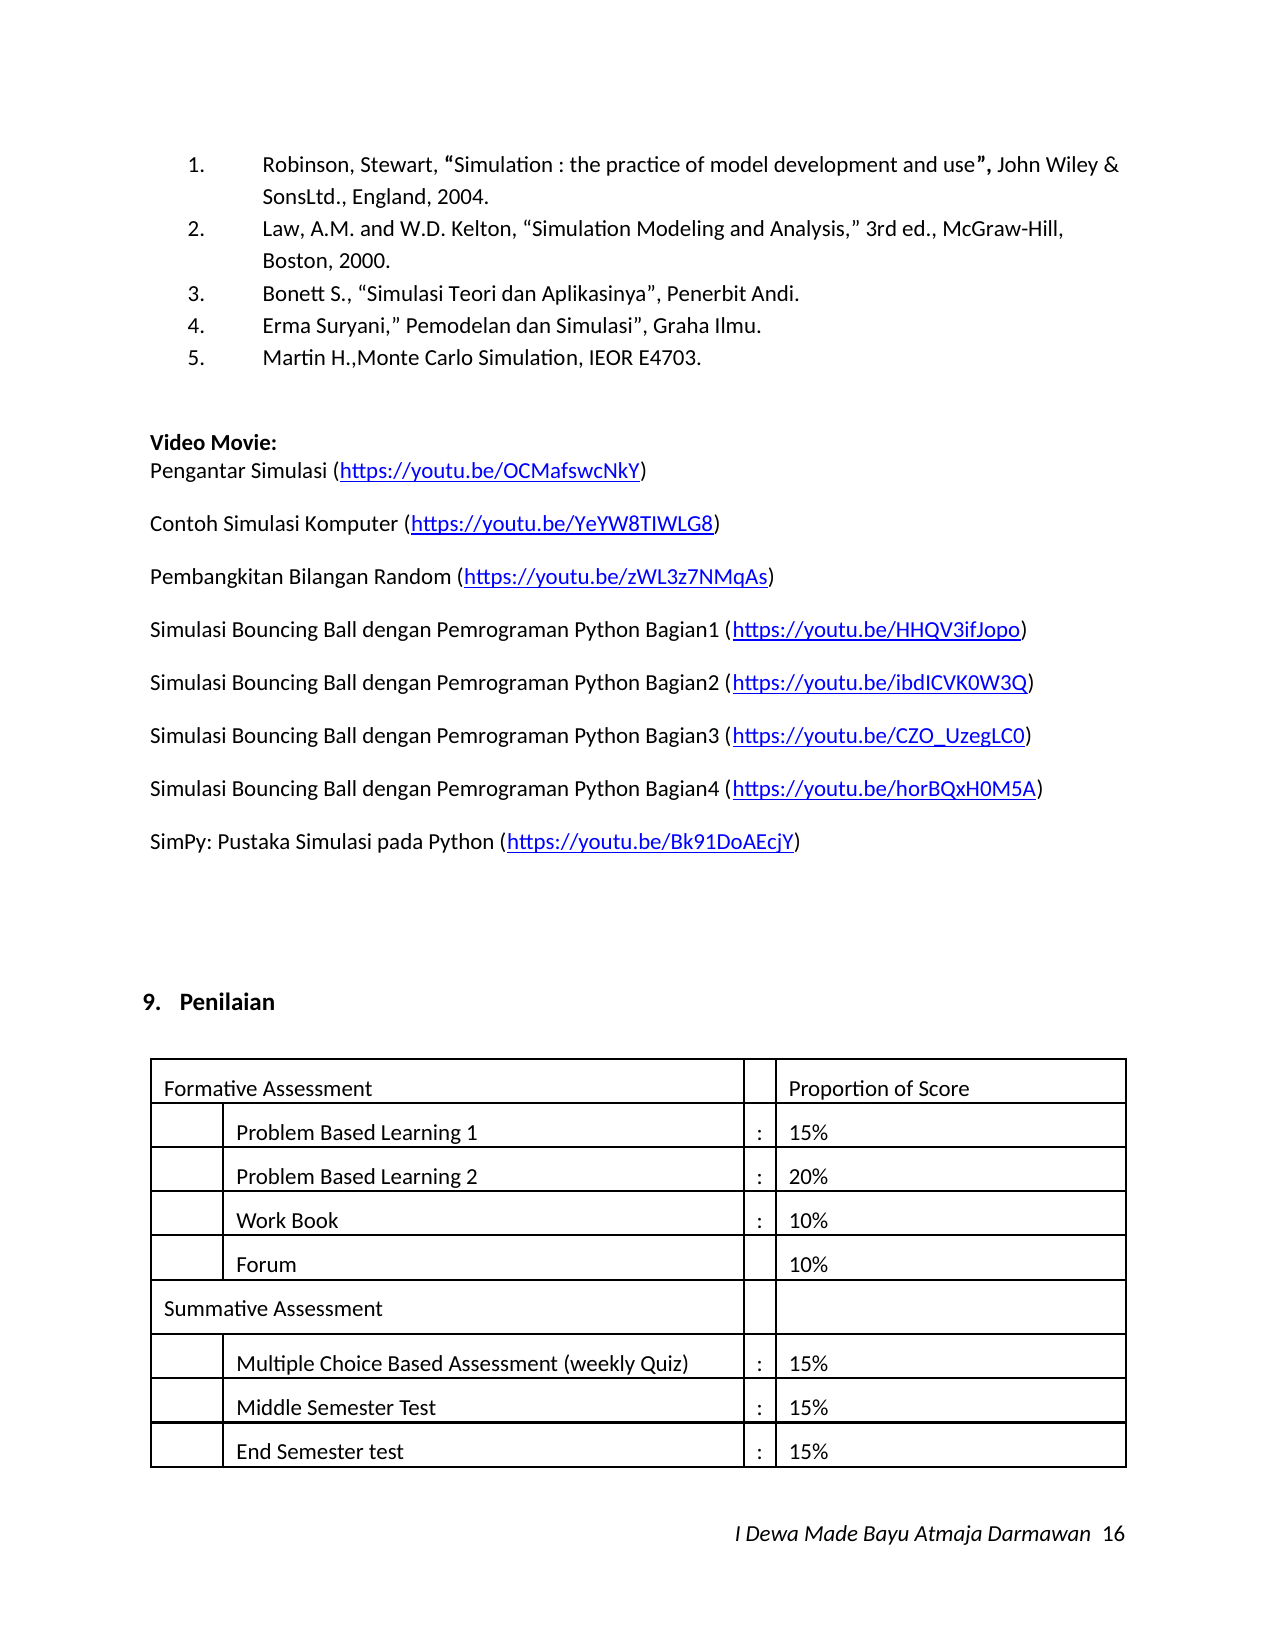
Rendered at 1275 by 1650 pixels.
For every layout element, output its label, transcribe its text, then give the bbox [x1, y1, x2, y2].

table_cell 10% [777, 1192, 1125, 1234]
table_cell Summative Assessment [152, 1281, 743, 1333]
text Contoh Simulasi Komputer (https://youtu.be/YeYW8TIWLG8) [150, 509, 1125, 537]
list Law, A.M. and W.D. Kelton, “Simulation Modeling and Analysis,” 3rd ed., McGraw-Hill, Boston, 2000. [187, 214, 1125, 274]
table_header Proportion of Score [777, 1060, 1125, 1102]
table_cell [152, 1335, 222, 1377]
table_cell 15% [777, 1379, 1125, 1421]
table_cell Multiple Choice Based Assessment (weekly Quiz) [224, 1335, 743, 1377]
table_cell Problem Based Learning 2 [224, 1148, 743, 1190]
table_cell 15% [777, 1424, 1125, 1466]
table_cell [152, 1148, 222, 1190]
table_cell [777, 1281, 1125, 1333]
text Simulasi Bouncing Ball dengan Pemrograman Python Bagian2 (https://youtu.be/ibdICVK0W3Q) [150, 668, 1125, 696]
table_cell Forum [224, 1236, 743, 1278]
list Bonett S., “Simulasi Teori dan Aplikasinya”, Penerbit Andi. [187, 279, 1125, 307]
table_cell [152, 1192, 222, 1234]
table_header Formative Assessment [152, 1060, 743, 1102]
table_cell : [745, 1148, 775, 1190]
text Simulasi Bouncing Ball dengan Pemrograman Python Bagian3 (https://youtu.be/CZO_UzegLC0) [150, 721, 1125, 749]
table_cell [152, 1379, 222, 1421]
table_cell 10% [777, 1236, 1125, 1278]
table_cell : [745, 1104, 775, 1146]
text Simulasi Bouncing Ball dengan Pemrograman Python Bagian4 (https://youtu.be/horBQxH0M5A) [150, 774, 1125, 802]
list Robinson, Stewart, “Simulation : the practice of model development and use”, John Wiley & SonsLtd., England, 2004. [187, 150, 1125, 210]
table_cell End Semester test [224, 1424, 743, 1466]
table_cell [745, 1236, 775, 1278]
subtitle Video Movie: [150, 428, 1125, 456]
table_cell : [745, 1424, 775, 1466]
text Simulasi Bouncing Ball dengan Pemrograman Python Bagian1 (https://youtu.be/HHQV3ifJopo) [150, 615, 1125, 643]
text SimPy: Pustaka Simulasi pada Python (https://youtu.be/Bk91DoAEcjY) [150, 827, 1125, 856]
table_cell [152, 1104, 222, 1146]
text Pengantar Simulasi (https://youtu.be/OCMafswcNkY) [150, 456, 1125, 484]
text Pembangkitan Bilangan Random (https://youtu.be/zWL3z7NMqAs) [150, 562, 1125, 590]
table_cell Middle Semester Test [224, 1379, 743, 1421]
table_cell 15% [777, 1335, 1125, 1377]
list Erma Suryani,” Pemodelan dan Simulasi”, Graha Ilmu. [187, 311, 1125, 339]
table_cell [152, 1236, 222, 1278]
table_cell [152, 1424, 222, 1466]
table_cell [745, 1281, 775, 1333]
table_cell : [745, 1192, 775, 1234]
subtitle Penilaian [142, 987, 1125, 1017]
table_cell : [745, 1335, 775, 1377]
list Martin H.,Monte Carlo Simulation, IEOR E4703. [187, 343, 1125, 371]
table_cell Work Book [224, 1192, 743, 1234]
table_cell 20% [777, 1148, 1125, 1190]
table_cell 15% [777, 1104, 1125, 1146]
table_cell Problem Based Learning 1 [224, 1104, 743, 1146]
table_header [745, 1060, 775, 1102]
table_cell : [745, 1379, 775, 1421]
